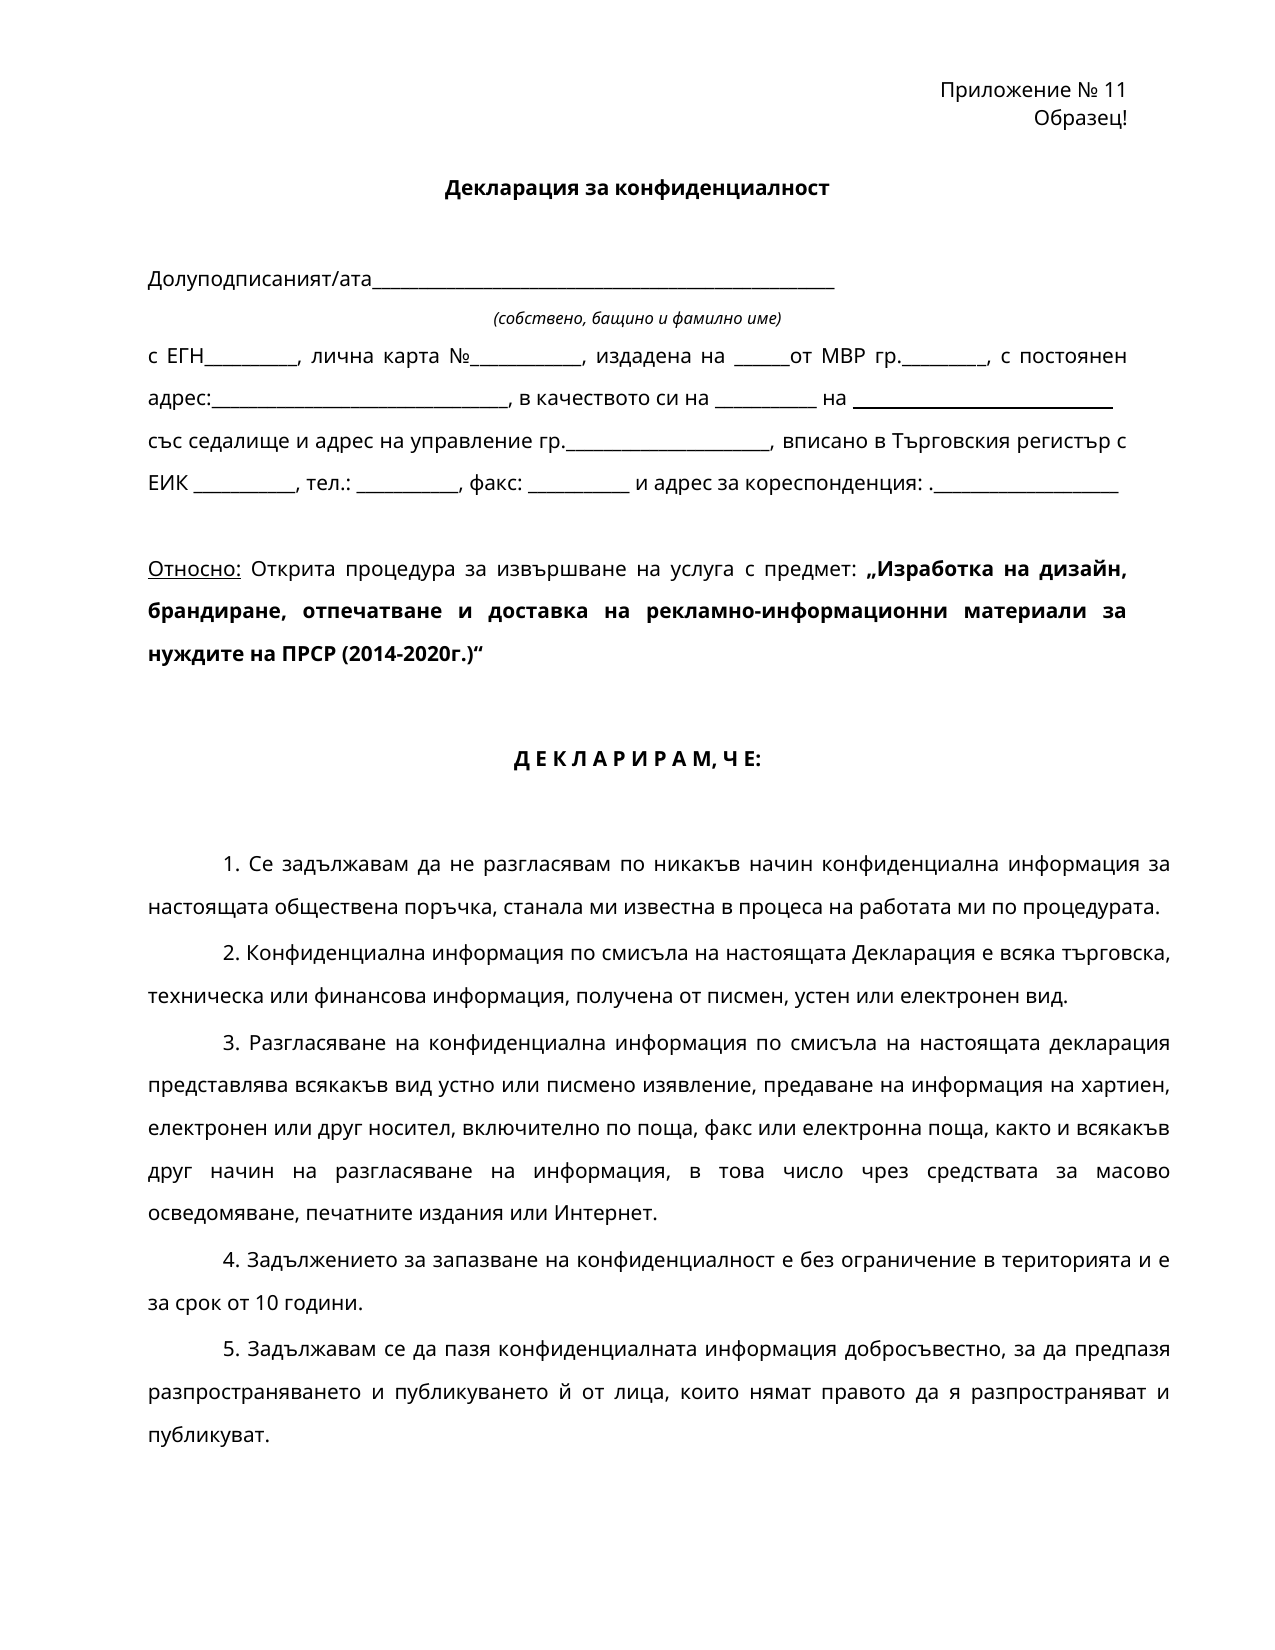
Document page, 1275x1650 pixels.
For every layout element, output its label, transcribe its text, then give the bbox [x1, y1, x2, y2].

text Декларация за конфиденциалност [148, 173, 1127, 201]
text 1. Се задължавам да не разгласявам по никакъв начин конфиденциална информация за настоящата обществена поръчка, станала ми известна в процеса на работата ми по процедурата. [148, 849, 1172, 920]
text 4. Задължението за запазване на конфиденциалност е без ограничение в територията и е за срок от 10 години. [148, 1245, 1172, 1316]
text Д Е К Л А Р И Р А М, Ч Е: [148, 744, 1127, 772]
text Относно: Открита процедура за извършване на услуга с предмет: „Изработка на дизайн, брандиране, отпечатване и доставка на рекламно-информационни материали за нуждите на ПРСР (2014-2020г.)“ [148, 554, 1127, 667]
text Долуподписаният/ата__________________________________________________ [148, 264, 1127, 292]
text 2. Конфиденциална информация по смисъла на настоящата Декларация е всяка търговска, техническа или финансова информация, получена от писмен, устен или електронен вид. [148, 938, 1172, 1009]
text с ЕГН__________, лична карта №____________, издадена на ______от МВР гр._________, с постоянен адрес:________________________________, в качеството си на ___________ на със седалище и адрес на управление гр.______________________, вписано в Търговския регистър с ЕИК ___________, тел.: ___________, факс: ___________ и адрес за кореспонденция: .____________________ [148, 341, 1127, 539]
text 3. Разгласяване на конфиденциална информация по смисъла на настоящата декларация представлява всякакъв вид устно или писмено изявление, предаване на информация на хартиен, електронен или друг носител, включително по поща, факс или електронна поща, както и всякакъв друг начин на разгласяване на информация, в това число чрез средствата за масово осведомяване, печатните издания или Интернет. [148, 1028, 1172, 1227]
text (собствено, бащино и фамилно име) [148, 307, 1127, 329]
text 5. Задължавам се да пазя конфиденциалната информация добросъвестно, за да предпазя разпространяването и публикуването й от лица, които нямат правото да я разпространяват и публикуват. [148, 1334, 1172, 1448]
